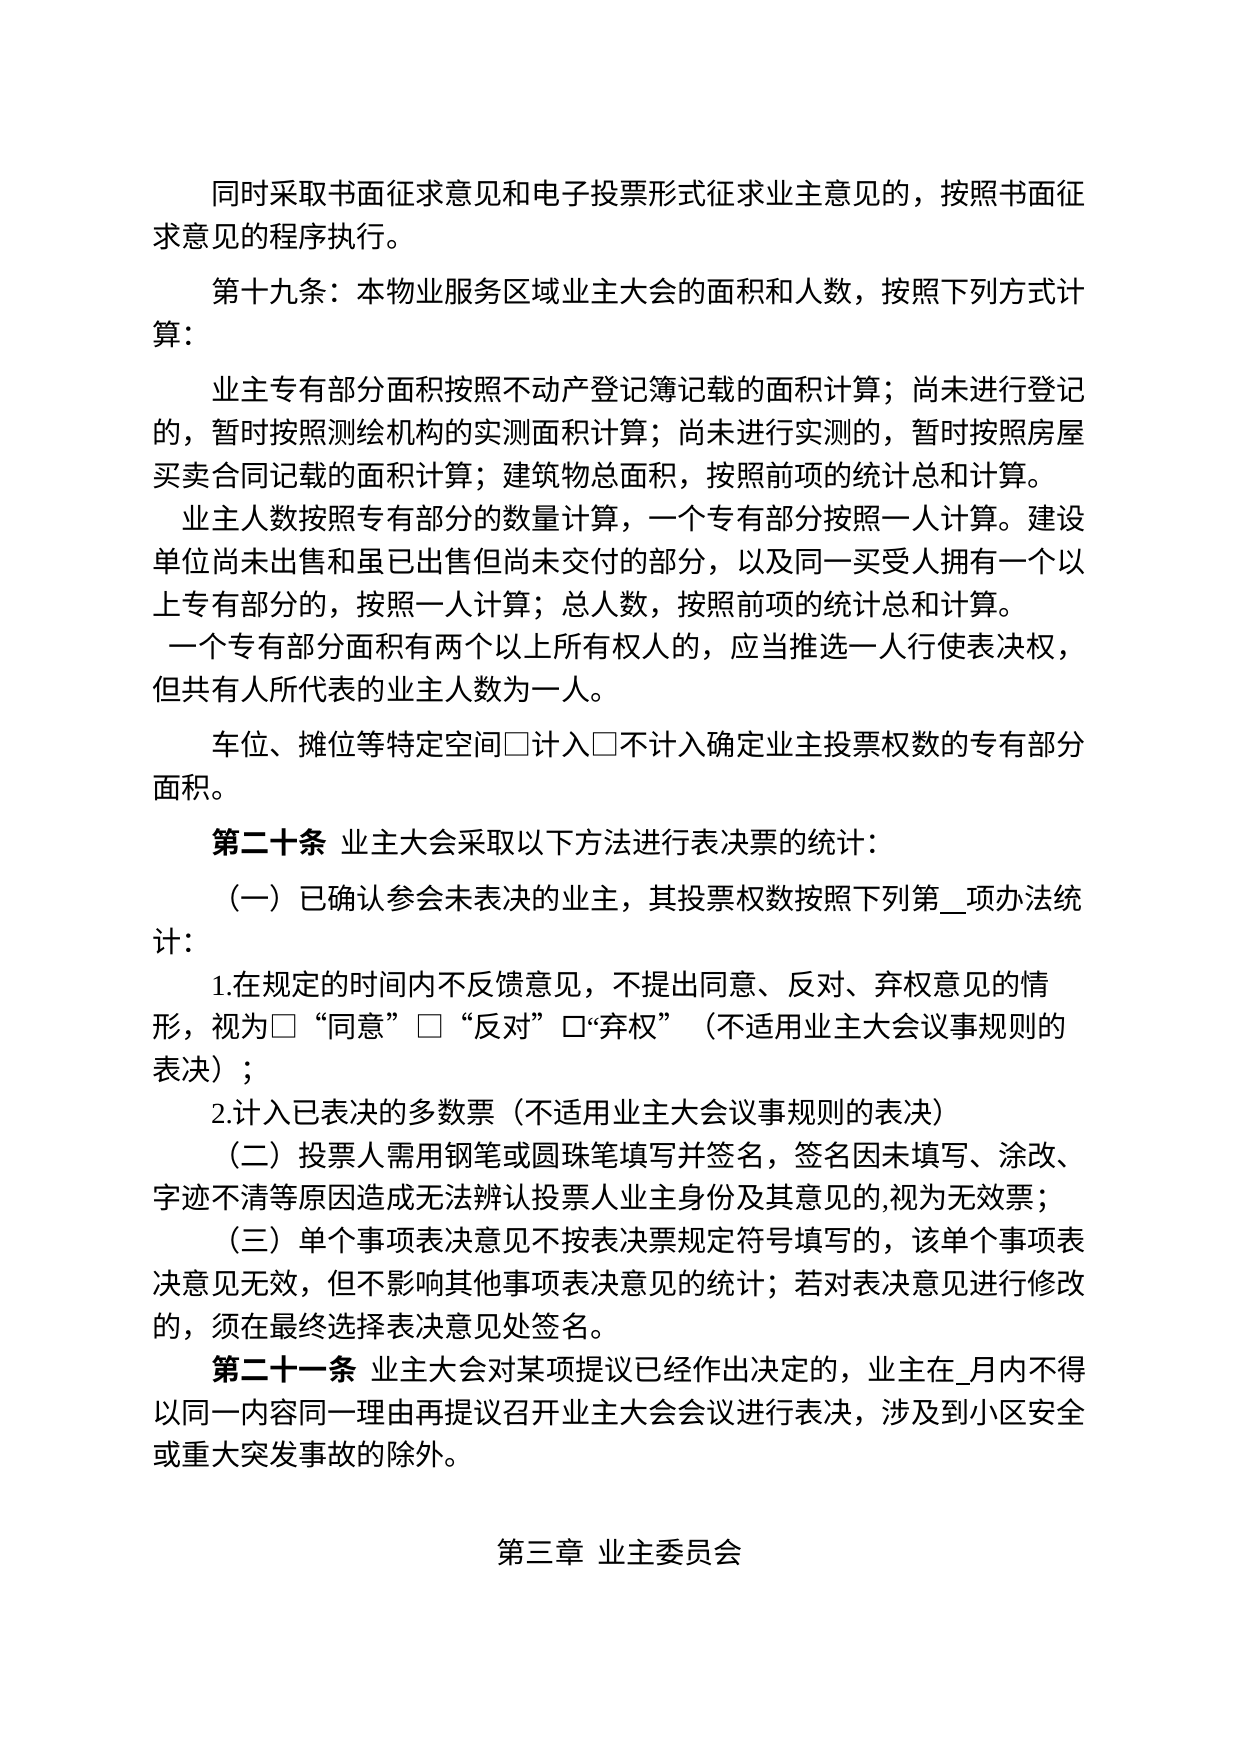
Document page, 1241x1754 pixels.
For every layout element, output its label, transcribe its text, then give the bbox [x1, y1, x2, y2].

text 第三章 业主委员会 [152, 1530, 1087, 1573]
text （一）已确认参会未表决的业主，其投票权数按照下列第 项办法统计： [152, 875, 1087, 961]
text 业主专有部分面积按照不动产登记簿记载的面积计算；尚未进行登记的，暂时按照测绘机构的实测面积计算；尚未进行实测的，暂时按照房屋买卖合同记载的面积计算；建筑物总面积，按照前项的统计总和计算。 业主人数按照专有部分的数量计算，一个专有部分按照一人计算。建设单位尚未出售和虽已出售但尚未交付的部分，以及同一买受人拥有一个以上专有部分的，按照一人计算；总人数，按照前项的统计总和计算。 一个专有部分面积有两个以上所有权人的，应当推选一人行使表决权，但共有人所代表的业主人数为一人。 [152, 367, 1087, 709]
text （三）单个事项表决意见不按表决票规定符号填写的，该单个事项表决意见无效，但不影响其他事项表决意见的统计；若对表决意见进行修改的，须在最终选择表决意见处签名。 [152, 1218, 1087, 1346]
text 车位、摊位等特定空间□计入□不计入确定业主投票权数的专有部分面积。 [152, 722, 1087, 807]
text 2.计入已表决的多数票（不适用业主大会议事规则的表决） [152, 1089, 1087, 1132]
text （二）投票人需用钢笔或圆珠笔填写并签名，签名因未填写、涂改、字迹不清等原因造成无法辨认投票人业主身份及其意见的,视为无效票； [152, 1132, 1087, 1218]
text 第十九条：本物业服务区域业主大会的面积和人数，按照下列方式计算： [152, 269, 1087, 354]
text 1.在规定的时间内不反馈意见，不提出同意、反对、弃权意见的情形，视为□“同意”□“反对”“弃权”（不适用业主大会议事规则的表决）； [152, 961, 1087, 1089]
text 第二十条 业主大会采取以下方法进行表决票的统计： [152, 820, 1087, 863]
text 同时采取书面征求意见和电子投票形式征求业主意见的，按照书面征求意见的程序执行。 [152, 171, 1087, 256]
text 第二十一条 业主大会对某项提议已经作出决定的，业主在 月内不得以同一内容同一理由再提议召开业主大会会议进行表决，涉及到小区安全或重大突发事故的除外。 [152, 1346, 1087, 1474]
